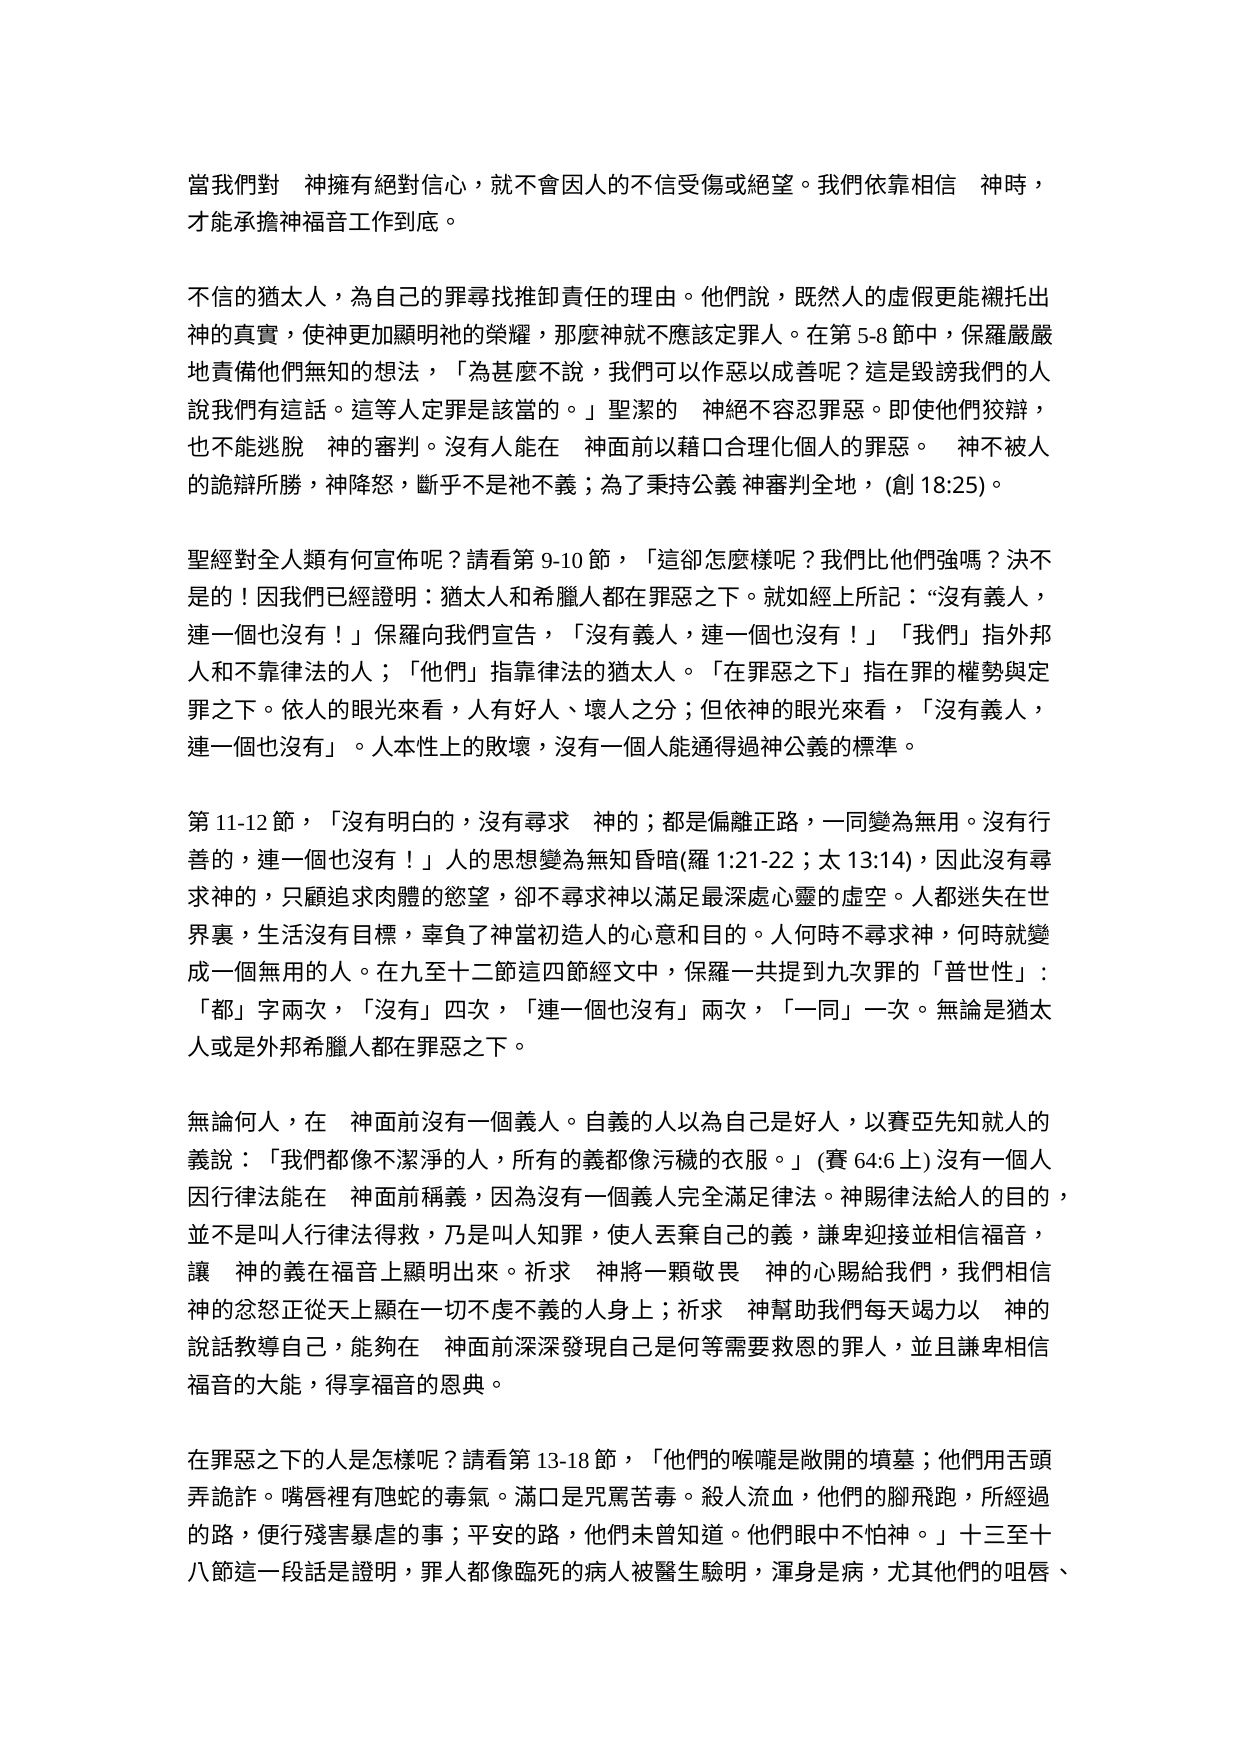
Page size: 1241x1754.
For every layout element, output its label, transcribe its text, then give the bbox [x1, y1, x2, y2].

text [187, 164, 1053, 239]
text 不信的猶太人，為自己的罪尋找推卸責任的理由。他們說，既然人的虛假更能襯托出神的真實，使神更加顯明祂的榮耀，那麼神就不應該定罪人。在第5-8節中，保羅嚴嚴地責備他們無知的想法，「為甚麼不說，我們可以作惡以成善呢？這是毀謗我們的人說我們有這話。這等人定罪是該當的。」聖潔的 神絕不容忍罪惡。即使他們狡辯，也不能逃脫 神的審判。沒有人能在 神面前以藉口合理化個人的罪惡。 神不被人的詭辯所勝，神降怒，斷乎不是祂不義；為了秉持公義 神審判全地， (創18:25)。 [187, 277, 1053, 502]
text 聖經對全人類有何宣佈呢？請看第9-10節，「這卻怎麼樣呢？我們比他們強嗎？決不是的！因我們已經證明：猶太人和希臘人都在罪惡之下。就如經上所記：“沒有義人，連一個也沒有！」保羅向我們宣告，「沒有義人，連一個也沒有！」「我們」指外邦人和不靠律法的人；「他們」指靠律法的猶太人。「在罪惡之下」指在罪的權勢與定罪之下。依人的眼光來看，人有好人、壞人之分；但依神的眼光來看，「沒有義人，連一個也沒有」。人本性上的敗壞，沒有一個人能通得過神公義的標準。 [187, 539, 1053, 764]
text 第11-12節，「沒有明白的，沒有尋求 神的；都是偏離正路，一同變為無用。沒有行善的，連一個也沒有！」人的思想變為無知昏暗(羅1:21-22；太13:14)，因此沒有尋求神的，只顧追求肉體的慾望，卻不尋求神以滿足最深處心靈的虛空。人都迷失在世界裏，生活沒有目標，辜負了神當初造人的心意和目的。人何時不尋求神，何時就變成一個無用的人。在九至十二節這四節經文中，保羅一共提到九次罪的「普世性」: 「都」字兩次，「沒有」四次，「連一個也沒有」兩次，「一同」一次。無論是猶太人或是外邦希臘人都在罪惡之下。 [187, 802, 1053, 1064]
text 無論何人，在 神面前沒有一個義人。自義的人以為自己是好人，以賽亞先知就人的義說：「我們都像不潔淨的人，所有的義都像污穢的衣服。」(賽 64:6上) 沒有一個人因行律法能在 神面前稱義，因為沒有一個義人完全滿足律法。神賜律法給人的目的，並不是叫人行律法得救，乃是叫人知罪，使人丟棄自己的義，謙卑迎接並相信福音，讓 神的義在福音上顯明出來。祈求 神將一顆敬畏 神的心賜給我們，我們相信 神的忿怒正從天上顯在一切不虔不義的人身上；祈求 神幫助我們每天竭力以 神的說話教導自己，能夠在 神面前深深發現自己是何等需要救恩的罪人，並且謙卑相信福音的大能，得享福音的恩典。 [187, 1102, 1053, 1402]
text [187, 1439, 1053, 1589]
